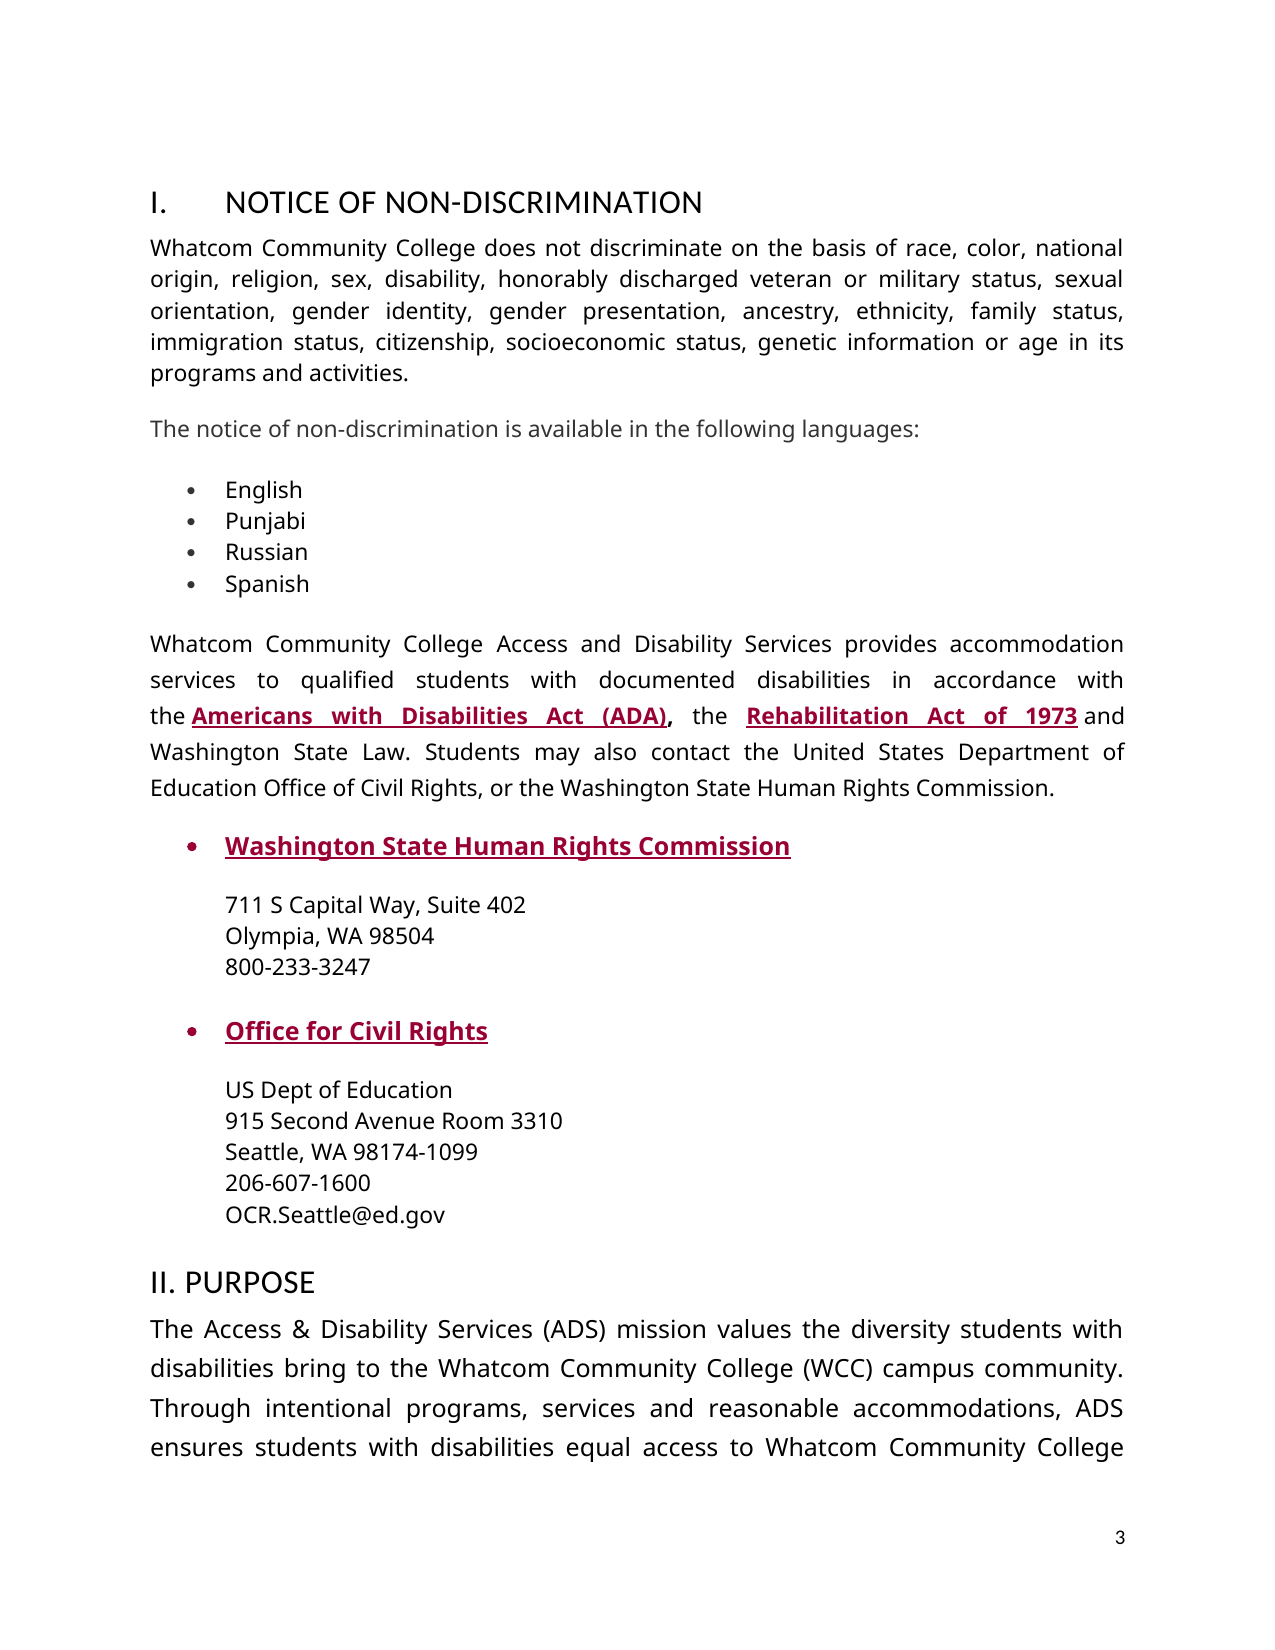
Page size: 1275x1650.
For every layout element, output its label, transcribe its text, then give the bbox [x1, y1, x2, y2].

text Whatcom Community College Access and Disability Services provides accommodation services to qualified students with documented disabilities in accordance with the Americans with Disabilities Act (ADA), the Rehabilitation Act of 1973 and Washington State Law. Students may also contact the United States Department of Education Office of Civil Rights, or the Washington State Human Rights Commission. [150, 628, 1125, 664]
text Olympia, WA 98504 [225, 920, 1125, 951]
text The notice of non-discrimination is available in the following languages: [150, 413, 1125, 445]
subtitle II. PURPOSE [150, 1261, 1125, 1302]
list Office for Civil Rights [187, 1013, 1125, 1048]
text 915 Second Avenue Room 3310 [225, 1105, 1125, 1136]
text OCR.Seattle@ed.gov [225, 1198, 1125, 1230]
list Spanish [187, 568, 1125, 599]
list Punjabi [187, 505, 1125, 536]
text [150, 1312, 1125, 1463]
list English [187, 474, 1125, 505]
text 800-233-3247 [225, 951, 1125, 982]
text Whatcom Community College Access and Disability Services provides accommodation services to qualified students with documented disabilities in accordance with the Americans with Disabilities Act (ADA), the Rehabilitation Act of 1973 and Washington State Law. Students may also contact the United States Department of Education Office of Civil Rights, or the Washington State Human Rights Commission. [150, 695, 1125, 803]
text 711 S Capital Way, Suite 402 [225, 888, 1125, 920]
list Russian [187, 536, 1125, 568]
text Whatcom Community College does not discriminate on the basis of race, color, national origin, religion, sex, disability, honorably discharged veteran or military status, sexual orientation, gender identity, gender presentation, ancestry, ethnicity, family status, immigration status, citizenship, socioeconomic status, genetic information or age in its programs and activities. [150, 232, 1125, 388]
text US Dept of Education [225, 1073, 1125, 1105]
list Washington State Human Rights Commission [187, 828, 1125, 863]
subtitle NOTICE OF NON-DISCRIMINATION [150, 181, 1125, 222]
text 206-607-1600 [225, 1167, 1125, 1198]
text Seattle, WA 98174-1099 [225, 1136, 1125, 1167]
